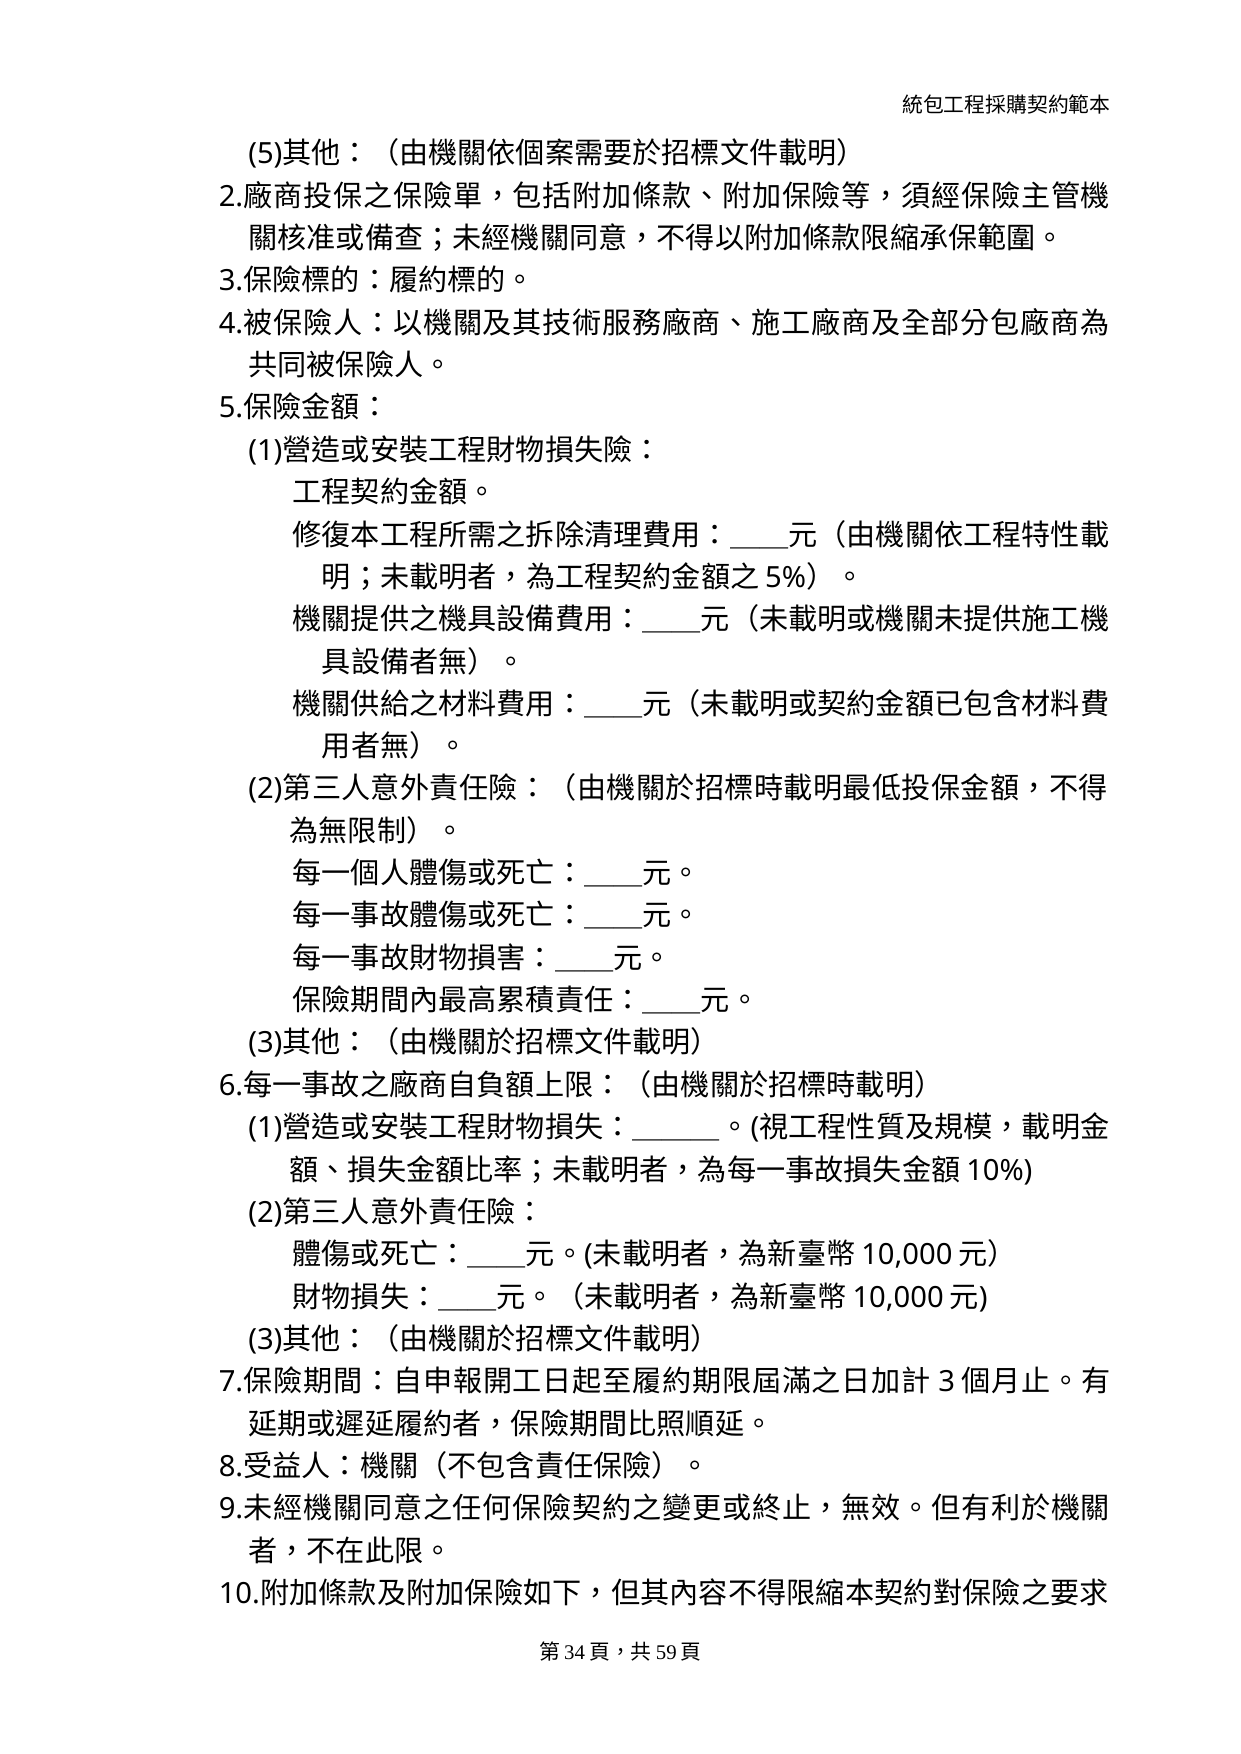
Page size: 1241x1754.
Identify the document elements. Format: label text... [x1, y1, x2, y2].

text 修復本工程所需之拆除清理費用：＿＿元（由機關依工程特性載明；未載明者，為工程契約金額之5%）。 [292, 511, 1110, 596]
text 每一事故體傷或死亡：＿＿元。 [292, 892, 1110, 934]
text 8.受益人：機關（不包含責任保險）。 [218, 1443, 1110, 1485]
text (1)營造或安裝工程財物損失險： [248, 426, 1110, 469]
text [218, 1570, 1110, 1612]
text 5.保險金額： [218, 384, 1110, 426]
text (2)第三人意外責任險：（由機關於招標時載明最低投保金額，不得為無限制）。 [248, 765, 1110, 850]
text 7.保險期間：自申報開工日起至履約期限屆滿之日加計3個月止。有延期或遲延履約者，保險期間比照順延。 [218, 1358, 1110, 1443]
text 4.被保險人：以機關及其技術服務廠商、施工廠商及全部分包廠商為共同被保險人。 [218, 299, 1110, 384]
text 每一個人體傷或死亡：＿＿元。 [292, 850, 1110, 892]
text 機關提供之機具設備費用：＿＿元（未載明或機關未提供施工機具設備者無）。 [292, 596, 1110, 680]
text (2)第三人意外責任險： [248, 1188, 1110, 1231]
text (1)營造或安裝工程財物損失：＿＿＿。(視工程性質及規模，載明金額、損失金額比率；未載明者，為每一事故損失金額10%) [248, 1104, 1110, 1188]
text 財物損失：＿＿元。（未載明者，為新臺幣10,000元) [292, 1273, 1110, 1316]
text 體傷或死亡：＿＿元。(未載明者，為新臺幣10,000元） [292, 1231, 1110, 1273]
text (3)其他：（由機關於招標文件載明） [248, 1316, 1110, 1358]
text (5)其他：（由機關依個案需要於招標文件載明） [248, 130, 1110, 172]
text 每一事故財物損害：＿＿元。 [292, 934, 1110, 977]
text 6.每一事故之廠商自負額上限：（由機關於招標時載明） [218, 1061, 1110, 1104]
text (3)其他：（由機關於招標文件載明） [248, 1019, 1110, 1061]
text 保險期間內最高累積責任：＿＿元。 [292, 977, 1110, 1019]
text 機關供給之材料費用：＿＿元（未載明或契約金額已包含材料費用者無）。 [292, 680, 1110, 765]
text 9.未經機關同意之任何保險契約之變更或終止，無效。但有利於機關者，不在此限。 [218, 1485, 1110, 1570]
text 3.保險標的：履約標的。 [218, 257, 1110, 299]
text 2.廠商投保之保險單，包括附加條款、附加保險等，須經保險主管機關核准或備查；未經機關同意，不得以附加條款限縮承保範圍。 [218, 172, 1110, 257]
text 工程契約金額。 [292, 469, 1110, 511]
